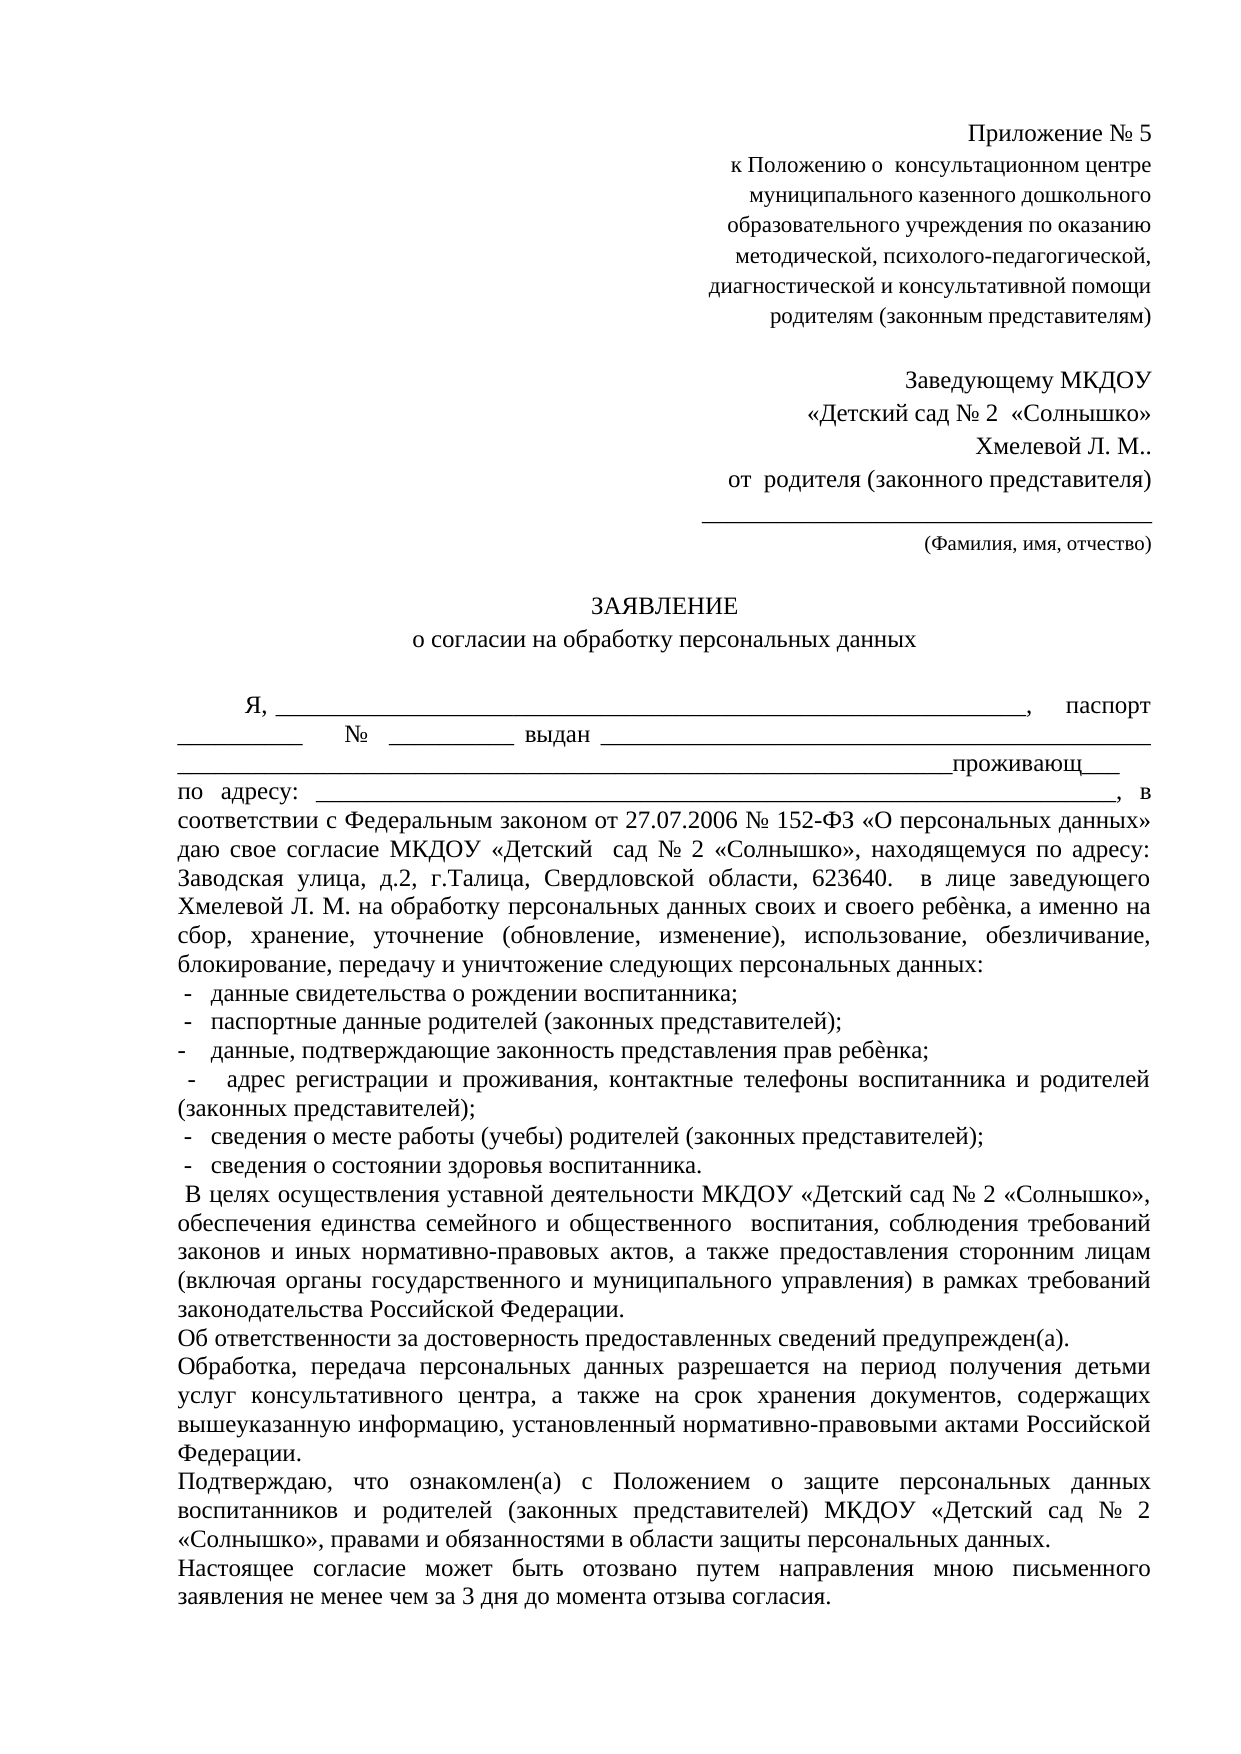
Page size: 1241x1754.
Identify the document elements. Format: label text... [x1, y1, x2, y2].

text Я, ____________________________________________________________, паспорт __________ № __________ выдан ____________________________________________ ______________________________________________________________проживающ___ по адресу: ________________________________________________________________, в соответствии с Федеральным законом от 27.07.2006 № 152-ФЗ «О персональных данных» даю свое согласие МКДОУ «Детский сад № 2 «Солнышко», находящемуся по адресу: Заводская улица, д.2, г.Талица, Свердловской области, 623640. в лице заведующего Хмелевой Л. М. на обработку персональных данных своих и своего ребѐнка, а именно на сбор, хранение, уточнение (обновление, изменение), использование, обезличивание, блокирование, передачу и уничтожение следующих персональных данных: [177, 690, 1152, 978]
text (Фамилия, имя, отчество) [177, 531, 1152, 554]
text к Положению о консультационном центре [177, 151, 1152, 177]
text Об ответственности за достоверность предоставленных сведений предупрежден(а). [177, 1323, 1152, 1351]
text образовательного учреждения по оказанию [177, 212, 1152, 238]
text Обработка, передача персональных данных разрешается на период получения детьми услуг консультативного центра, а также на срок хранения документов, содержащих вышеуказанную информацию, установленный нормативно-правовыми актами Российской Федерации. [177, 1351, 1152, 1466]
text муниципального казенного дошкольного [177, 181, 1152, 208]
text - данные, подтверждающие законность представления прав ребѐнка; [177, 1035, 1152, 1064]
text - паспортные данные родителей (законных представителей); [177, 1006, 1152, 1035]
text родителям (законным представителям) [177, 302, 1152, 328]
text В целях осуществления уставной деятельности МКДОУ «Детский сад № 2 «Солнышко», обеспечения единства семейного и общественного воспитания, соблюдения требований законов и иных нормативно-правовых актов, а также предоставления сторонним лицам (включая органы государственного и муниципального управления) в рамках требований законодательства Российской Федерации. [177, 1179, 1152, 1323]
text Хмелевой Л. М.. [177, 431, 1152, 460]
text - сведения о месте работы (учебы) родителей (законных представителей); [177, 1121, 1152, 1150]
text - данные свидетельства о рождении воспитанника; [177, 978, 1152, 1006]
text методической, психолого-педагогической, [177, 242, 1152, 268]
text Подтверждаю, что ознакомлен(а) с Положением о защите персональных данных воспитанников и родителей (законных представителей) МКДОУ «Детский сад № 2 «Солнышко», правами и обязанностями в области защиты персональных данных. [177, 1466, 1152, 1553]
text - сведения о состоянии здоровья воспитанника. [177, 1150, 1152, 1179]
text «Детский сад № 2 «Солнышко» [177, 398, 1152, 427]
text - адрес регистрации и проживания, контактные телефоны воспитанника и родителей (законных представителей); [177, 1064, 1152, 1121]
text Настоящее согласие может быть отозвано путем направления мною письменного заявления не менее чем за 3 дня до момента отзыва согласия. [177, 1553, 1152, 1610]
text Заведующему МКДОУ [177, 365, 1152, 394]
text диагностической и консультативной помощи [177, 272, 1152, 298]
text ____________________________________ [177, 497, 1152, 526]
text о согласии на обработку персональных данных [177, 624, 1152, 653]
text Приложение № 5 [709, 118, 1152, 147]
text от родителя (законного представителя) [177, 464, 1152, 493]
text ЗАЯВЛЕНИЕ [177, 591, 1152, 620]
